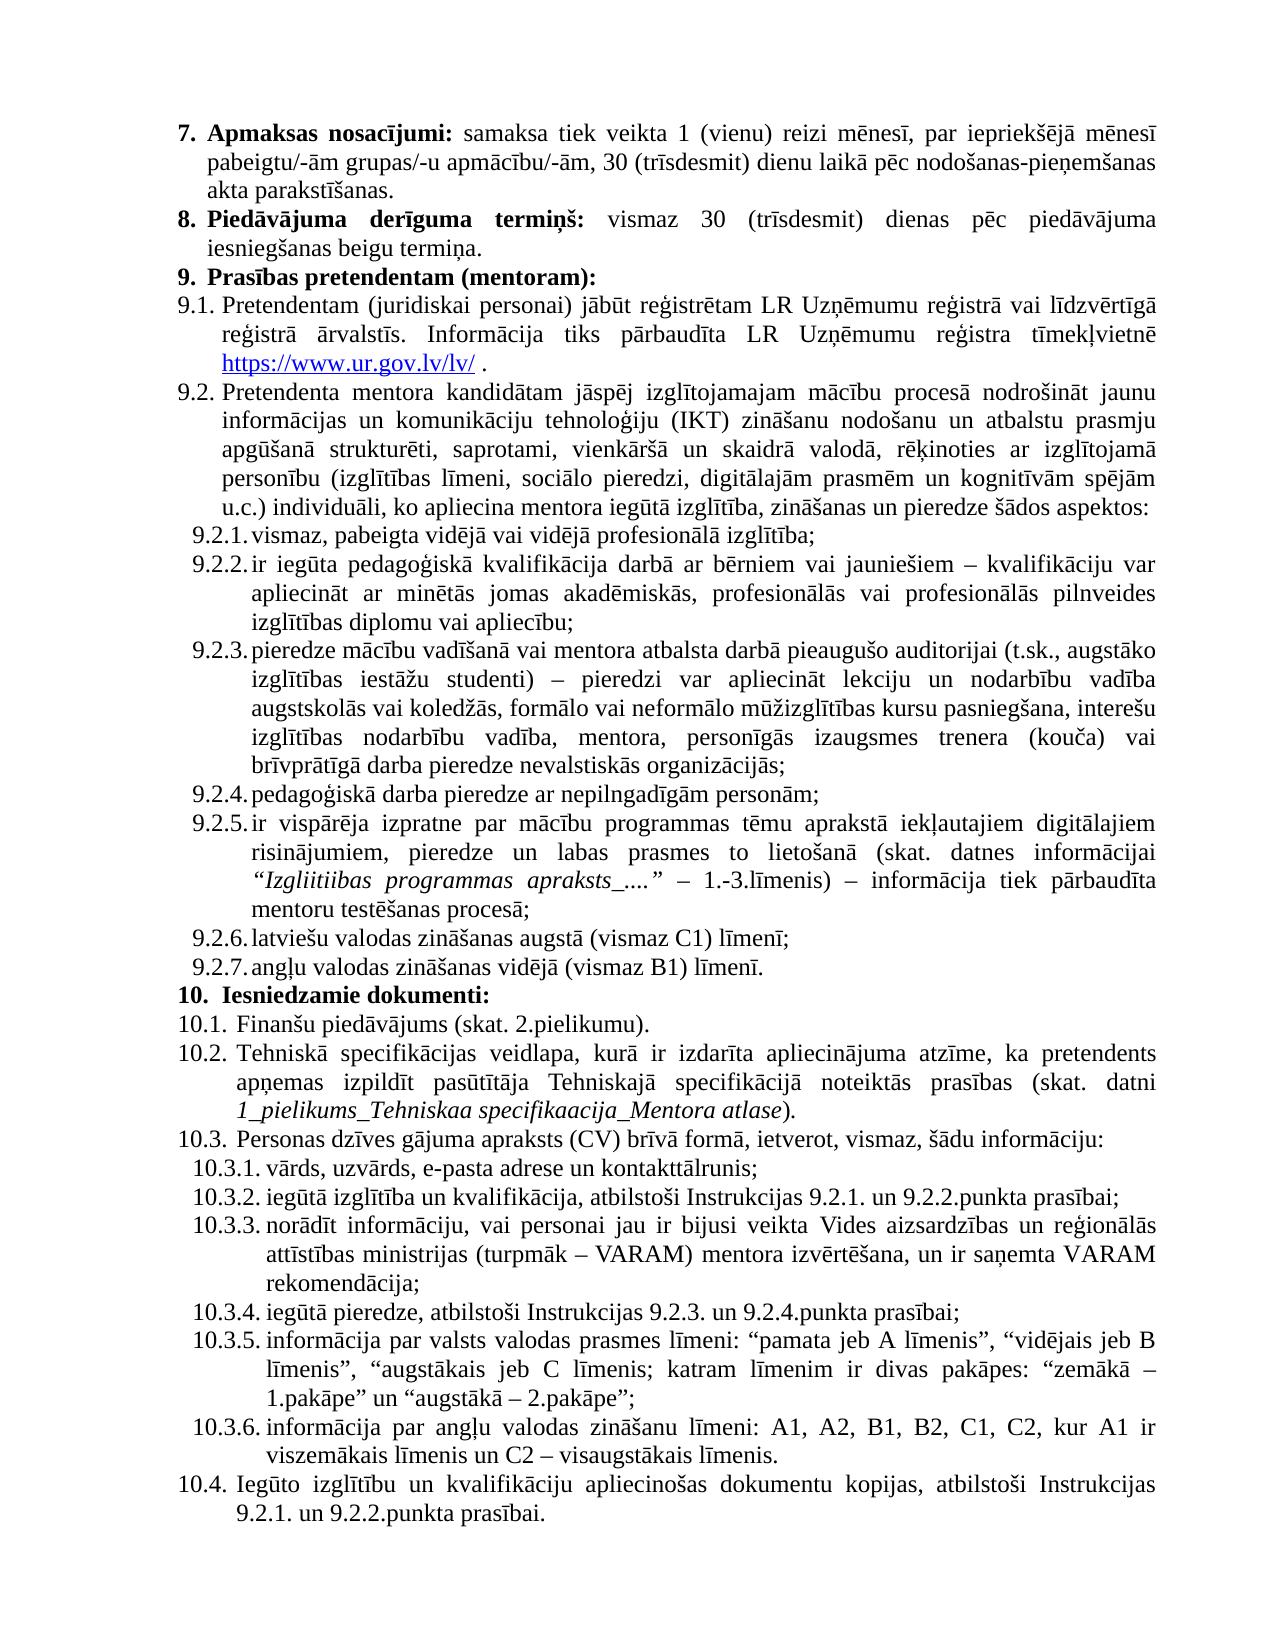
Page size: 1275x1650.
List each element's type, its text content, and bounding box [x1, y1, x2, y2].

list pieredze mācību vadīšanā vai mentora atbalsta darbā pieaugušo auditorijai (t.sk., augstāko izglītības iestāžu studenti) – pieredzi var apliecināt lekciju un nodarbību vadība augstskolās vai koledžās, formālo vai neformālo mūžizglītības kursu pasniegšana, interešu izglītības nodarbību vadība, mentora, personīgās izaugsmes trenera (kouča) vai brīvprātīgā darba pieredze nevalstiskās organizācijās; [192, 636, 1157, 779]
list vārds, uzvārds, e-pasta adrese un kontakttālrunis; [192, 1153, 1157, 1182]
list norādīt informāciju, vai personai jau ir bijusi veikta Vides aizsardzības un reģionālās attīstības ministrijas (turpmāk – VARAM) mentora izvērtēšana, un ir saņemta VARAM rekomendācija; [192, 1211, 1157, 1297]
list Tehniskā specifikācijas veidlapa, kurā ir izdarīta apliecinājuma atzīme, ka pretendents apņemas izpildīt pasūtītāja Tehniskajā specifikācijā noteiktās prasības (skat. datni 1_pielikums_Tehniskaa specifikaacija_Mentora atlase). [177, 1038, 1157, 1124]
list Prasības pretendentam (mentoram): [177, 262, 1157, 291]
list pedagoģiskā darba pieredze ar nepilngadīgām personām; [192, 779, 1157, 808]
list informācija par valsts valodas prasmes līmeni: “pamata jeb A līmenis”, “vidējais jeb B līmenis”, “augstākais jeb C līmenis; katram līmenim ir divas pakāpes: “zemākā – 1.pakāpe” un “augstākā – 2.pakāpe”; [192, 1326, 1157, 1412]
list vismaz, pabeigta vidējā vai vidējā profesionālā izglītība; [192, 521, 1157, 549]
list Personas dzīves gājuma apraksts (CV) brīvā formā, ietverot, vismaz, šādu informāciju: [177, 1124, 1157, 1153]
list iegūtā izglītība un kvalifikācija, atbilstoši Instrukcijas 9.2.1. un 9.2.2.punkta prasībai; [192, 1182, 1157, 1211]
list Iesniedzamie dokumenti: [177, 981, 1157, 1009]
list Pretendenta mentora kandidātam jāspēj izglītojamajam mācību procesā nodrošināt jaunu informācijas un komunikāciju tehnoloģiju (IKT) zināšanu nodošanu un atbalstu prasmju apgūšanā strukturēti, saprotami, vienkāršā un skaidrā valodā, rēķinoties ar izglītojamā personību (izglītības līmeni, sociālo pieredzi, digitālajām prasmēm un kognitīvām spējām u.c.) individuāli, ko apliecina mentora iegūtā izglītība, zināšanas un pieredze šādos aspektos: [177, 377, 1157, 521]
list Iegūto izglītību un kvalifikāciju apliecinošas dokumentu kopijas, atbilstoši Instrukcijas 9.2.1. un 9.2.2.punkta prasībai. [177, 1469, 1157, 1527]
list ir iegūta pedagoģiskā kvalifikācija darbā ar bērniem vai jauniešiem – kvalifikāciju var apliecināt ar minētās jomas akadēmiskās, profesionālās vai profesionālās pilnveides izglītības diplomu vai apliecību; [192, 549, 1157, 636]
list Piedāvājuma derīguma termiņš: vismaz 30 (trīsdesmit) dienas pēc piedāvājuma iesniegšanas beigu termiņa. [177, 204, 1157, 262]
list informācija par angļu valodas zināšanu līmeni: A1, A2, B1, B2, C1, C2, kur A1 ir viszemākais līmenis un C2 – visaugstākais līmenis. [192, 1412, 1157, 1469]
list latviešu valodas zināšanas augstā (vismaz C1) līmenī; [192, 923, 1157, 952]
list Finanšu piedāvājums (skat. 2.pielikumu). [177, 1009, 1157, 1038]
list ir vispārēja izpratne par mācību programmas tēmu aprakstā iekļautajiem digitālajiem risinājumiem, pieredze un labas prasmes to lietošanā (skat. datnes informācijai “Izgliitiibas programmas apraksts_....” – 1.-3.līmenis) – informācija tiek pārbaudīta mentoru testēšanas procesā; [192, 808, 1157, 923]
list Apmaksas nosacījumi: samaksa tiek veikta 1 (vienu) reizi mēnesī, par iepriekšējā mēnesī pabeigtu/-ām grupas/-u apmācību/-ām, 30 (trīsdesmit) dienu laikā pēc nodošanas-pieņemšanas akta parakstīšanas. [177, 118, 1157, 204]
list iegūtā pieredze, atbilstoši Instrukcijas 9.2.3. un 9.2.4.punkta prasībai; [192, 1297, 1157, 1326]
list angļu valodas zināšanas vidējā (vismaz B1) līmenī. [192, 952, 1157, 981]
list Pretendentam (juridiskai personai) jābūt reģistrētam LR Uzņēmumu reģistrā vai līdzvērtīgā reģistrā ārvalstīs. Informācija tiks pārbaudīta LR Uzņēmumu reģistra tīmekļvietnē https://www.ur.gov.lv/lv/ . [177, 291, 1157, 377]
